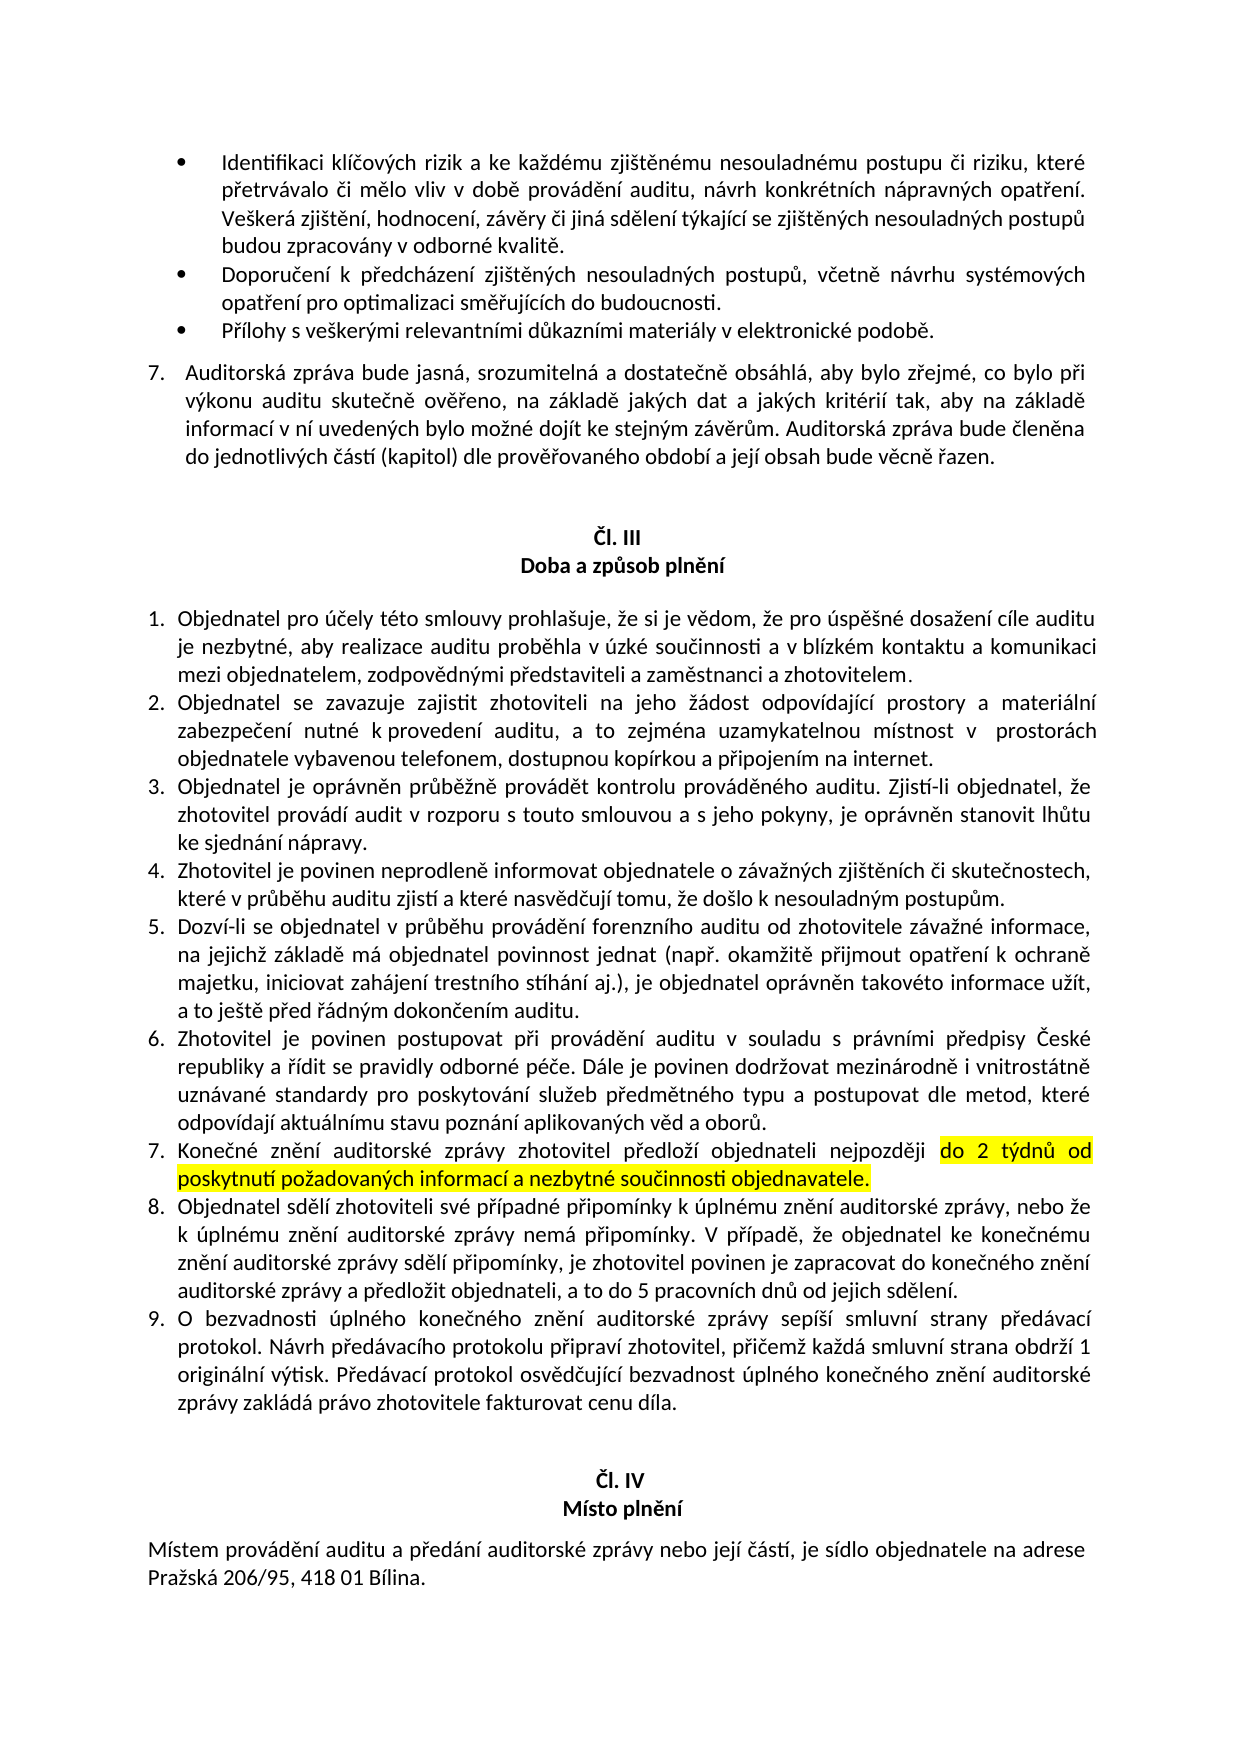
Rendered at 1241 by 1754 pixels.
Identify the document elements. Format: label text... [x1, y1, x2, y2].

list Konečné znění auditorské zprávy zhotovitel předloží objednateli nejpozději do 2 týdnů od poskytnutí požadovaných informací a nezbytné součinnosti objednavatele. [148, 1136, 1093, 1192]
list Zhotovitel je povinen postupovat při provádění auditu v souladu s právními předpisy České republiky a řídit se pravidly odborné péče. Dále je povinen dodržovat mezinárodně i vnitrostátně uznávané standardy pro poskytování služeb předmětného typu a postupovat dle metod, které odpovídají aktuálnímu stavu poznání aplikovaných věd a oborů. [148, 1024, 1093, 1136]
text Místo plnění [148, 1494, 1097, 1522]
text Čl. IV [148, 1466, 1093, 1494]
text Místem provádění auditu a předání auditorské zprávy nebo její částí, je sídlo objednatele na adrese Pražská 206/95, 418 01 Bílina. [148, 1535, 1087, 1591]
list Dozví-li se objednatel v průběhu provádění forenzního auditu od zhotovitele závažné informace, na jejichž základě má objednatel povinnost jednat (např. okamžitě přijmout opatření k ochraně majetku, iniciovat zahájení trestního stíhání aj.), je objednatel oprávněn takovéto informace užít, a to ještě před řádným dokončením auditu. [148, 912, 1093, 1024]
list Objednatel sdělí zhotoviteli své případné připomínky k úplnému znění auditorské zprávy, nebo že k úplnému znění auditorské zprávy nemá připomínky. V případě, že objednatel ke konečnému znění auditorské zprávy sdělí připomínky, je zhotovitel povinen je zapracovat do konečného znění auditorské zprávy a předložit objednateli, a to do 5 pracovních dnů od jejich sdělení. [148, 1192, 1093, 1304]
list Identifikaci klíčových rizik a ke každému zjištěnému nesouladnému postupu či riziku, které přetrvávalo či mělo vliv v době provádění auditu, návrh konkrétních nápravných opatření. Veškerá zjištění, hodnocení, závěry či jiná sdělení týkající se zjištěných nesouladných postupů budou zpracovány v odborné kvalitě. [177, 148, 1087, 260]
list Objednatel je oprávněn průběžně provádět kontrolu prováděného auditu. Zjistí-li objednatel, že zhotovitel provádí audit v rozporu s touto smlouvou a s jeho pokyny, je oprávněn stanovit lhůtu ke sjednání nápravy. [148, 772, 1093, 856]
list Zhotovitel je povinen neprodleně informovat objednatele o závažných zjištěních či skutečnostech, které v průběhu auditu zjistí a které nasvědčují tomu, že došlo k nesouladným postupům. [148, 856, 1093, 912]
list Objednatel se zavazuje zajistit zhotoviteli na jeho žádost odpovídající prostory a materiální zabezpečení nutné k provedení auditu, a to zejména uzamykatelnou místnost v prostorách objednatele vybavenou telefonem, dostupnou kopírkou a připojením na internet. [148, 688, 1097, 772]
list Auditorská zpráva bude jasná, srozumitelná a dostatečně obsáhlá, aby bylo zřejmé, co bylo při výkonu auditu skutečně ověřeno, na základě jakých dat a jakých kritérií tak, aby na základě informací v ní uvedených bylo možné dojít ke stejným závěrům. Auditorská zpráva bude členěna do jednotlivých částí (kapitol) dle prověřovaného období a její obsah bude věcně řazen. [148, 358, 1087, 470]
list Objednatel pro účely této smlouvy prohlašuje, že si je vědom, že pro úspěšné dosažení cíle auditu je nezbytné, aby realizace auditu proběhla v úzké součinnosti a v blízkém kontaktu a komunikaci mezi objednatelem, zodpovědnými představiteli a zaměstnanci a zhotovitelem. [148, 604, 1097, 688]
list O bezvadnosti úplného konečného znění auditorské zprávy sepíší smluvní strany předávací protokol. Návrh předávacího protokolu připraví zhotovitel, přičemž každá smluvní strana obdrží 1 originální výtisk. Předávací protokol osvědčující bezvadnost úplného konečného znění auditorské zprávy zakládá právo zhotovitele fakturovat cenu díla. [148, 1304, 1093, 1416]
list Přílohy s veškerými relevantními důkazními materiály v elektronické podobě. [177, 316, 1087, 344]
text Čl. III [148, 523, 1087, 551]
list Doporučení k předcházení zjištěných nesouladných postupů, včetně návrhu systémových opatření pro optimalizaci směřujících do budoucnosti. [177, 260, 1087, 316]
text Doba a způsob plnění [148, 551, 1097, 579]
